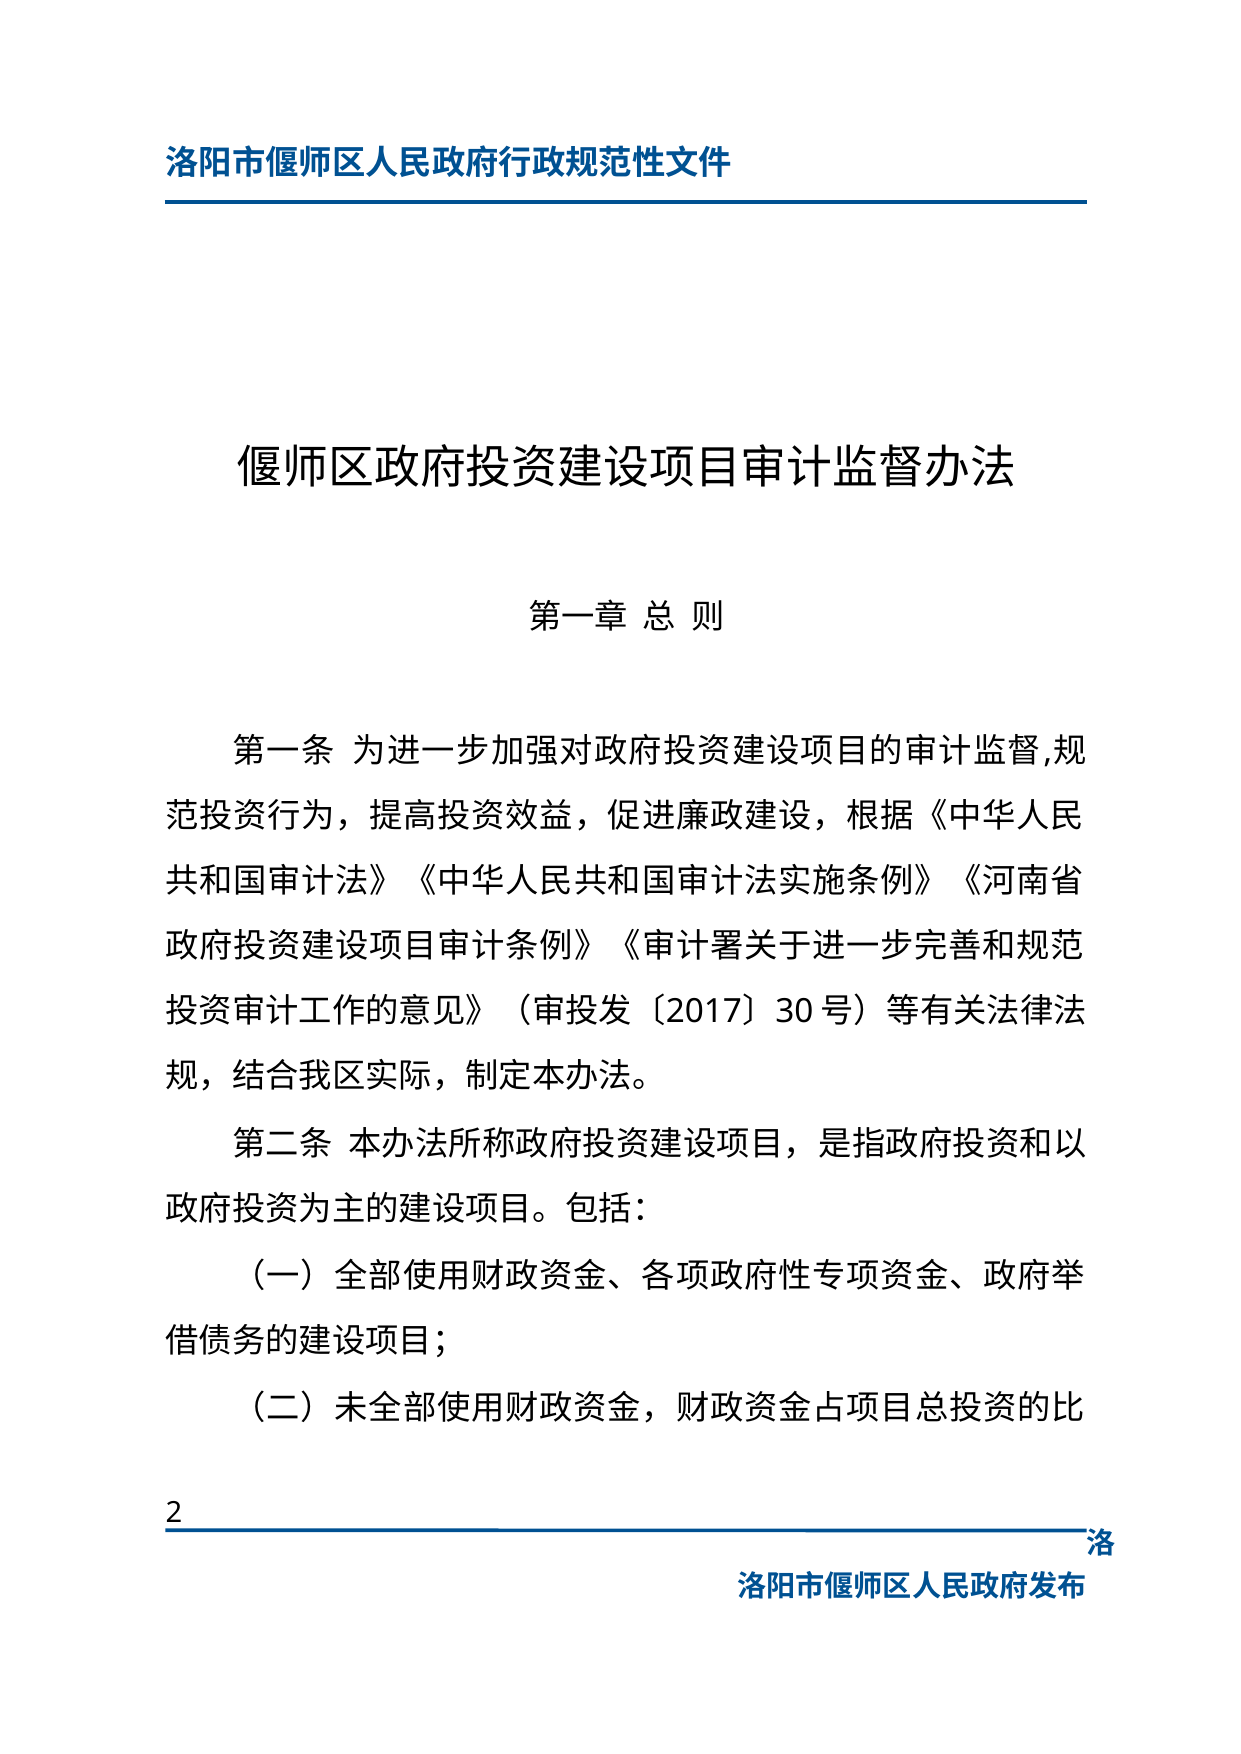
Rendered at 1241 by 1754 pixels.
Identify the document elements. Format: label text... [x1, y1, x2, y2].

text 偃师区政府投资建设项目审计监督办法 [157, 415, 1095, 515]
text 第一条 为进一步加强对政府投资建设项目的审计监督,规范投资行为，提高投资效益，促进廉政建设，根据《中华人民共和国审计法》《中华人民共和国审计法实施条例》《河南省政府投资建设项目审计条例》《审计署关于进一步完善和规范投资审计工作的意见》（审投发〔2017〕30号）等有关法律法规，结合我区实际，制定本办法。 [157, 716, 1095, 1108]
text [157, 1372, 1095, 1439]
text （一）全部使用财政资金、各项政府性专项资金、政府举借债务的建设项目； [157, 1240, 1095, 1372]
text 第二条 本办法所称政府投资建设项目，是指政府投资和以政府投资为主的建设项目。包括： [157, 1108, 1095, 1240]
text 第一章 总 则 [157, 582, 1095, 649]
